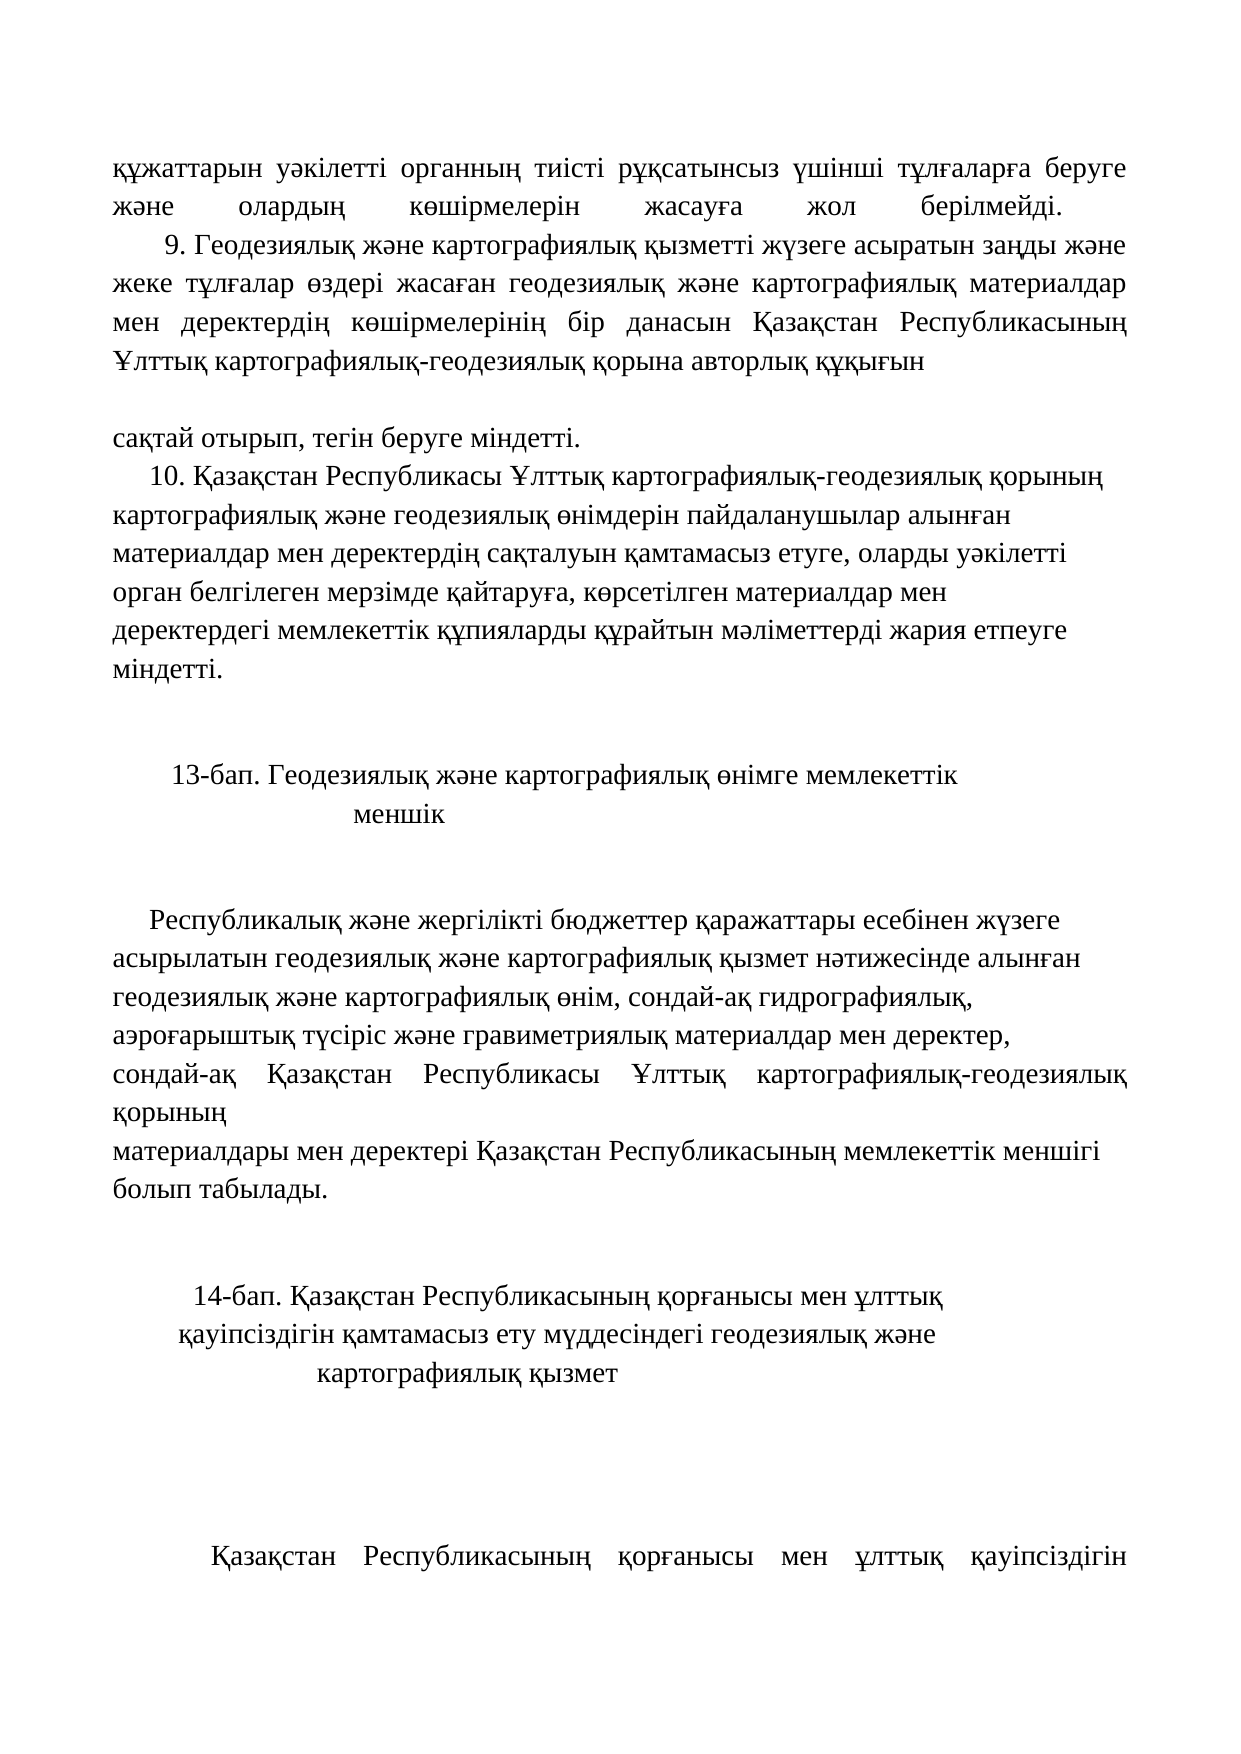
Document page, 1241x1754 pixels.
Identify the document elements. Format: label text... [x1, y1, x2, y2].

text материалдар мен деректердiң сақталуын қамтамасыз етуге, оларды уәкiлеттi [112, 535, 1128, 569]
text мiндеттi. [112, 651, 1128, 684]
text картографиялық қызмет [112, 1355, 1128, 1388]
text болып табылады. [112, 1172, 1128, 1205]
text деректердегi мемлекеттiк құпияларды құрайтын мәлiметтердi жария етпеуге [112, 612, 1128, 646]
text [112, 150, 1128, 376]
text 14-бап. Қазақстан Республикасының қорғанысы мен ұлттық [112, 1278, 1128, 1311]
text меншiк [112, 796, 1128, 829]
text материалдары мен деректерi Қазақстан Республикасының мемлекеттiк меншiгi [112, 1133, 1128, 1167]
text картографиялық және геодезиялық өнiмдерiн пайдаланушылар алынған [112, 497, 1128, 530]
text 10. Қазақстан Республикасы Ұлттық картографиялық-геодезиялық қорының [112, 458, 1128, 492]
text қауiпсiздiгiн қамтамасыз ету мүддесiндегi геодезиялық және [112, 1316, 1128, 1350]
text аэроғарыштық түсiрiс және гравиметриялық материалдар мен деректер, [112, 1017, 1128, 1051]
text орган белгiлеген мерзiмде қайтаруға, көрсетiлген материалдар мен [112, 574, 1128, 607]
text Республикалық және жергiлiктi бюджеттер қаражаттары есебiнен жүзеге [112, 902, 1128, 935]
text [112, 1499, 1128, 1572]
text сақтай отырып, тегiн беруге мiндеттi. [112, 420, 1128, 453]
text 13-бап. Геодезиялық және картографиялық өнiмге мемлекеттiк [112, 757, 1128, 791]
text геодезиялық және картографиялық өнiм, сондай-ақ гидрографиялық, [112, 979, 1128, 1012]
text сондай-ақ Қазақстан Республикасы Ұлттық картографиялық-геодезиялық қорының [112, 1056, 1128, 1128]
text асырылатын геодезиялық және картографиялық қызмет нәтижесiнде алынған [112, 940, 1128, 974]
